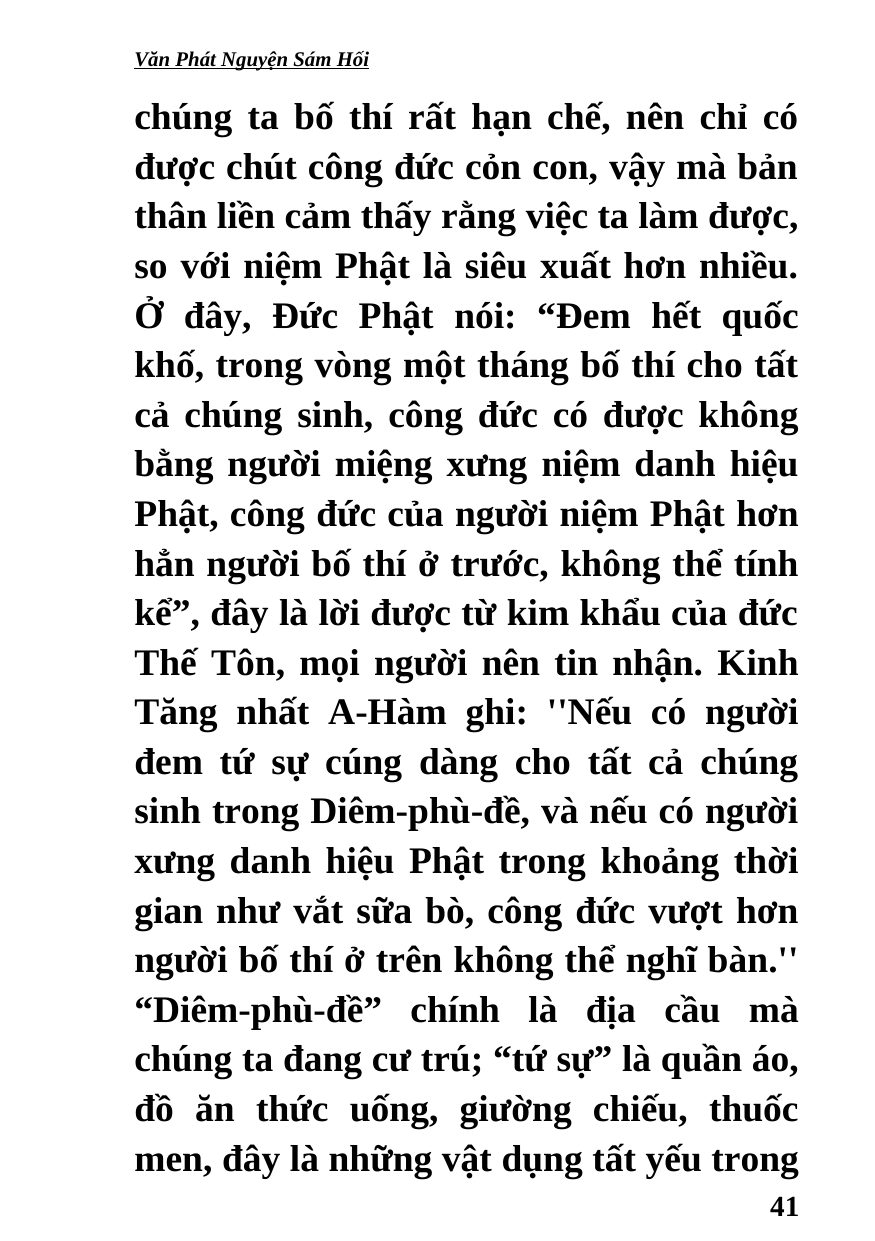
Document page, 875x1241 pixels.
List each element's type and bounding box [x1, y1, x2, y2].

text [134, 95, 799, 1179]
